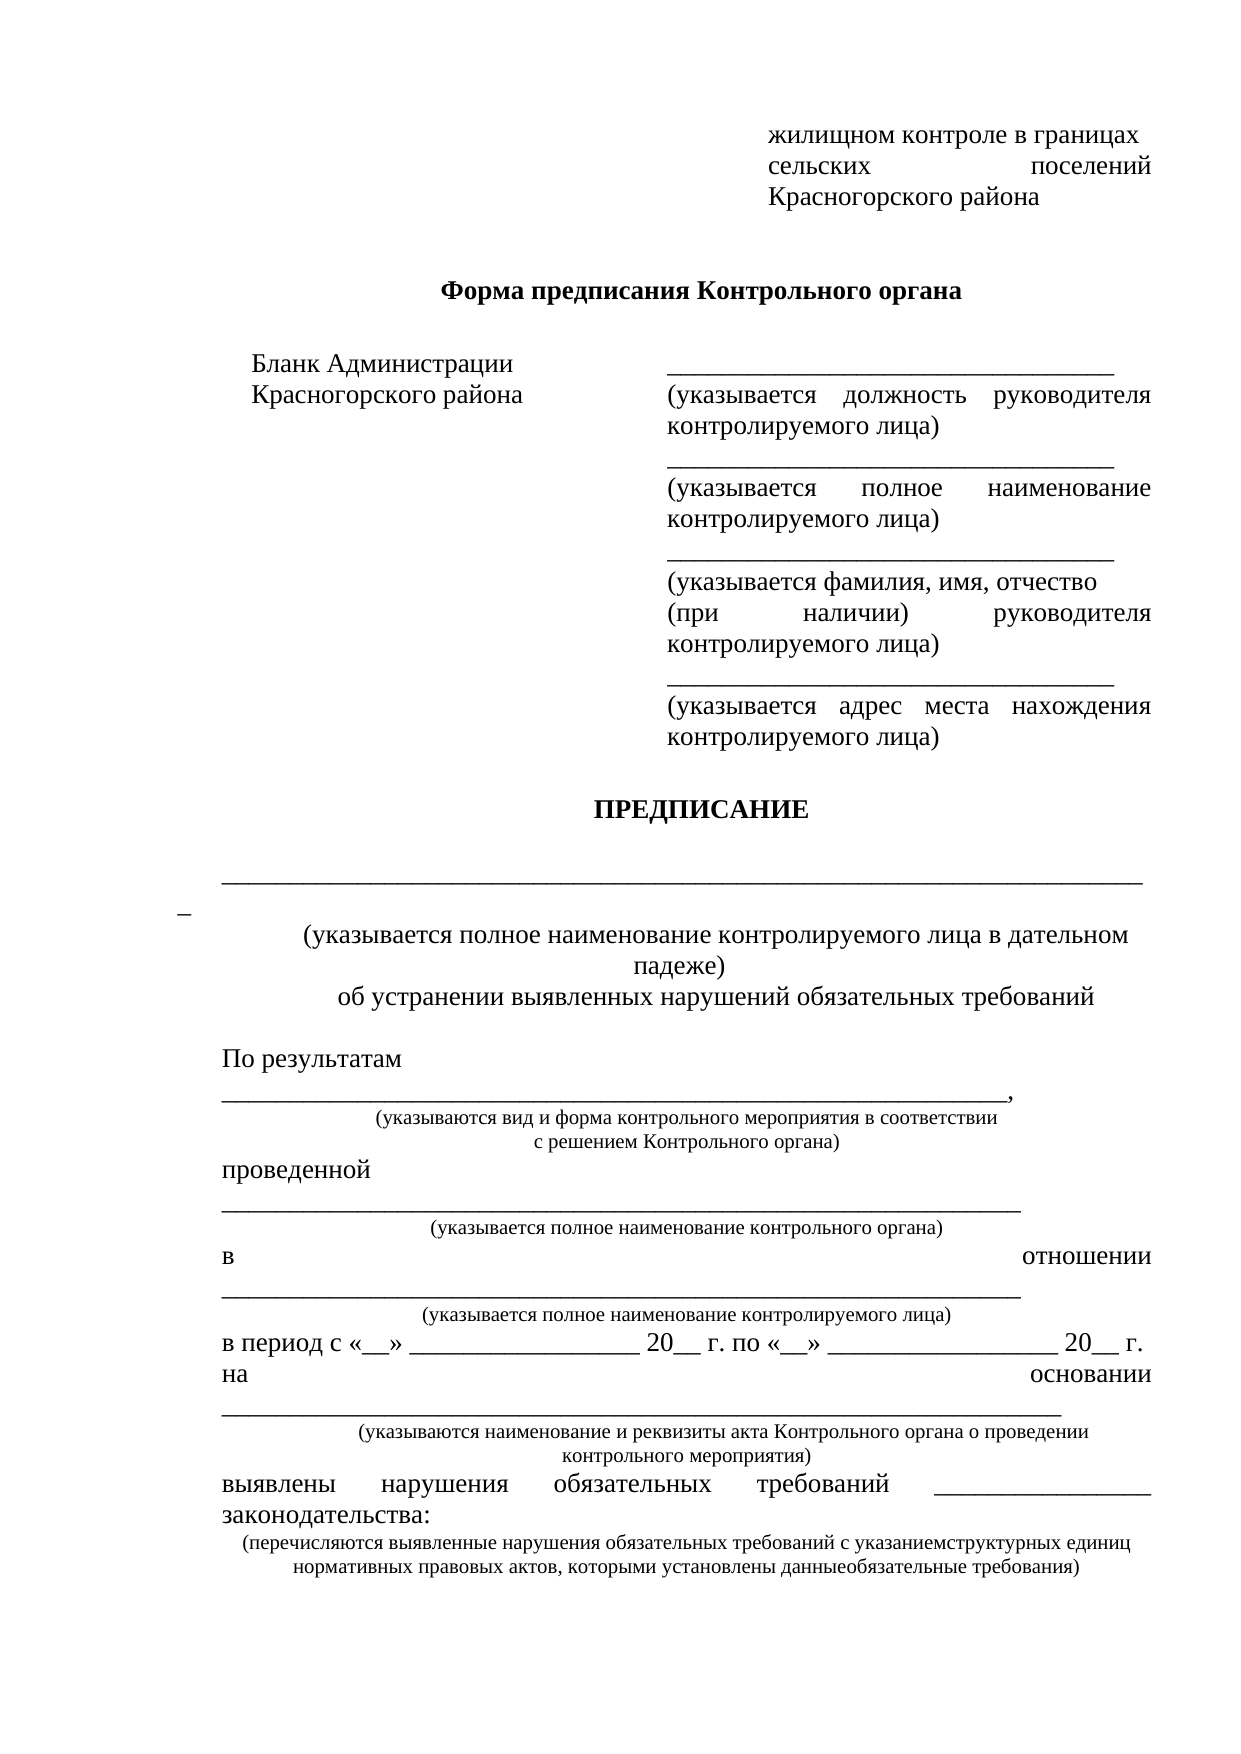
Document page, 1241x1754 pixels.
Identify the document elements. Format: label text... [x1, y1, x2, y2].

text в отношении ___________________________________________________________ [222, 1239, 1152, 1302]
text в период с «__» _________________ 20__ г. по «__» _________________ 20__ г. [222, 1326, 1152, 1357]
table_header Бланк Администрации Красногорского района [171, 336, 660, 762]
text По результатам __________________________________________________________, [222, 1043, 1152, 1105]
text сельских поселений Красногорского района [768, 149, 1152, 212]
text об устранении выявленных нарушений обязательных требований [207, 980, 1152, 1011]
text (указываются наименование и реквизиты акта Контрольного органа о проведении контрольного мероприятия) [222, 1419, 1152, 1467]
text жилищном контроле в границах [768, 118, 1152, 149]
text проведенной ___________________________________________________________ [222, 1153, 1152, 1215]
text (указывается полное наименование контрольного органа) [222, 1215, 1152, 1239]
text с решением Контрольного органа) [222, 1129, 1152, 1153]
text (указывается полное наименование контролируемого лица) [222, 1302, 1152, 1326]
text на основании ______________________________________________________________ [222, 1357, 1152, 1419]
text (указываются вид и форма контрольного мероприятия в соответствии [222, 1105, 1152, 1129]
text (перечисляются выявленные нарушения обязательных требований с указаниемструктурных единиц нормативных правовых актов, которыми установлены данныеобязательные требования) [222, 1529, 1152, 1578]
table_header _________________________________ (указывается должность руководителя контролируемого лица) _________________________________ (указывается полное наименование контролируемого лица) _________________________________ (указывается фамилия, имя, отчество (при наличии) руководителя контролируемого лица) _________________________________ (указывается адрес места нахождения контролируемого лица) [660, 336, 1158, 762]
text (указывается полное наименование контролируемого лица в дательном падеже) [207, 918, 1152, 980]
text Форма предписания Контрольного органа [177, 274, 1152, 305]
text выявлены нарушения обязательных требований ________________ законодательства: [222, 1467, 1152, 1529]
text ПРЕДПИСАНИЕ [177, 793, 1152, 824]
text _____________________________________________________________________ [177, 856, 1152, 918]
